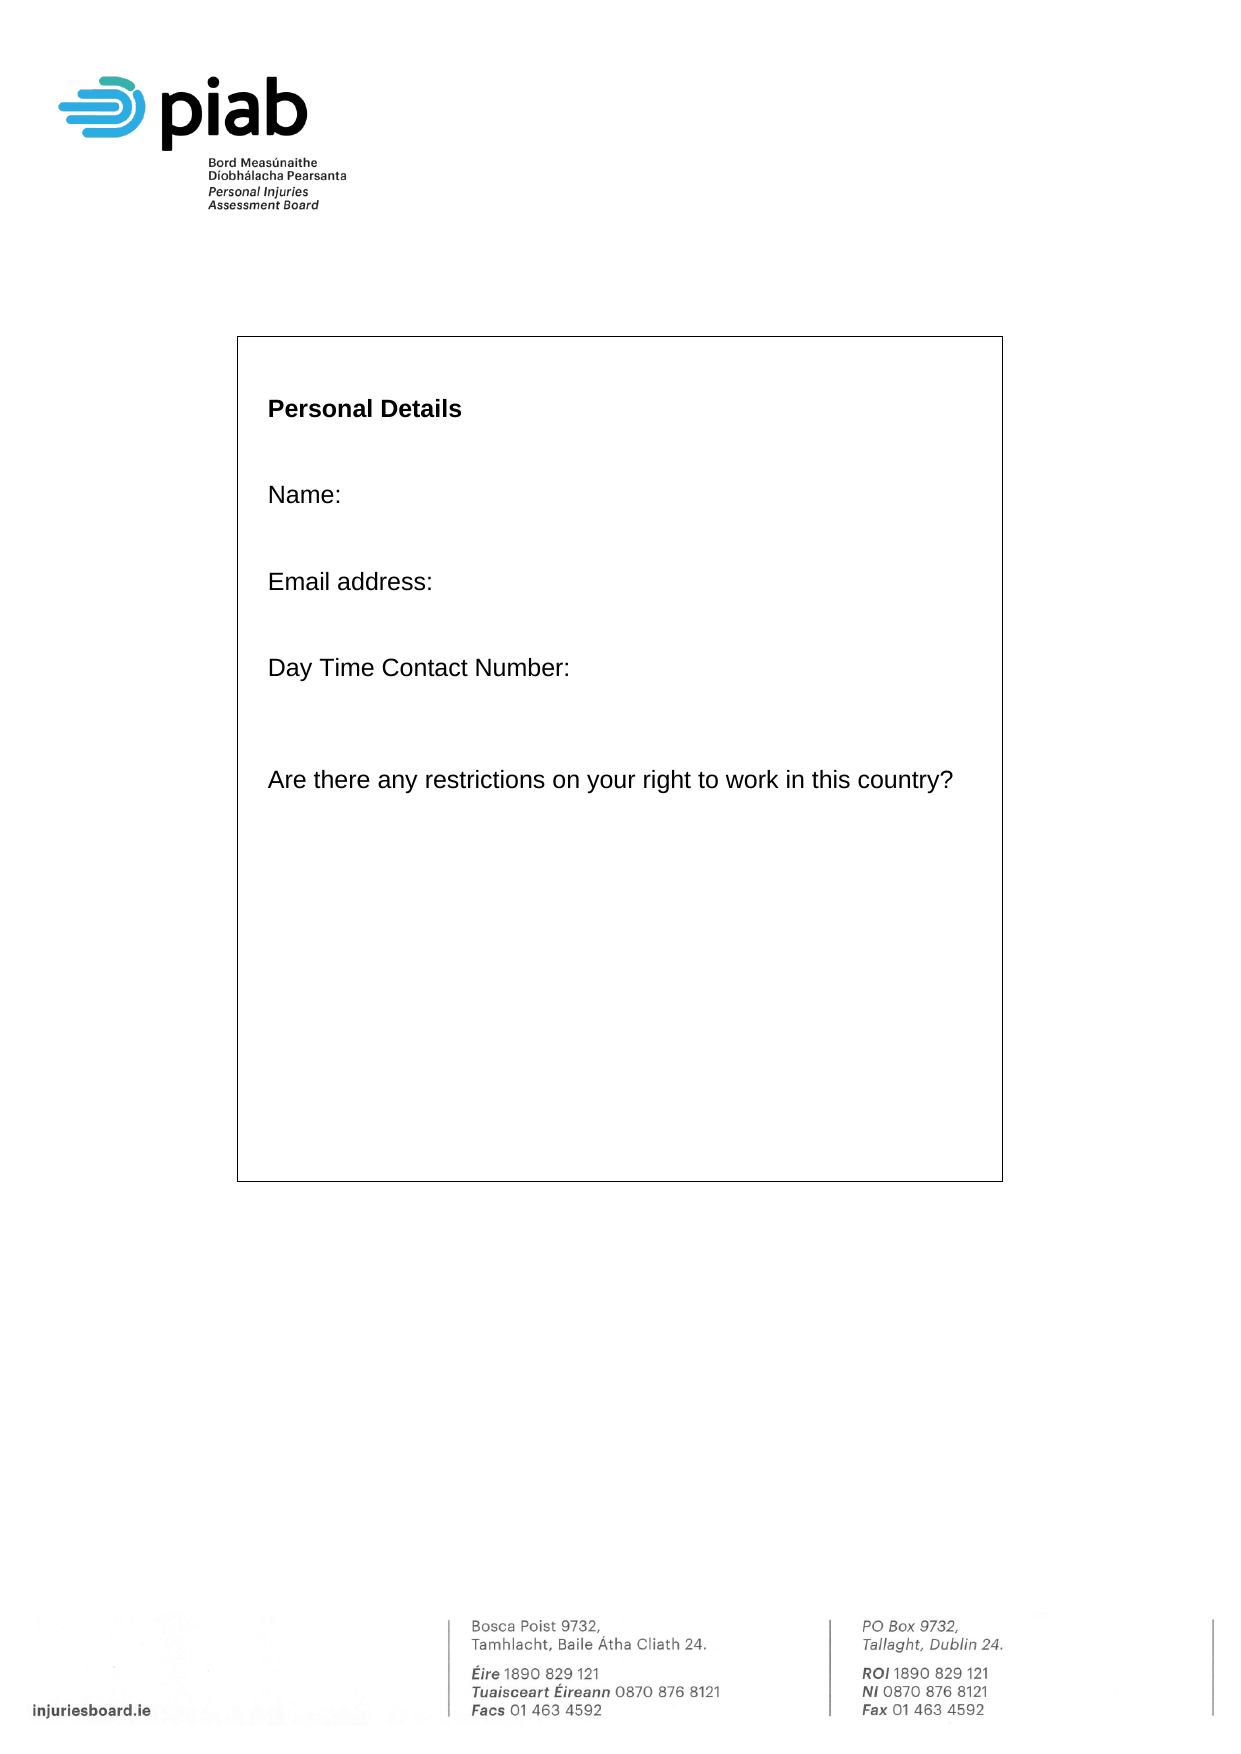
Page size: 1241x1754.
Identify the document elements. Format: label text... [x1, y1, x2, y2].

picture [54, 68, 352, 216]
table_header Personal Details Name: Email address: Day Time Contact Number: Are there any restrictions on your right to work in this country? [238, 337, 1002, 1181]
picture [26, 1612, 1221, 1725]
